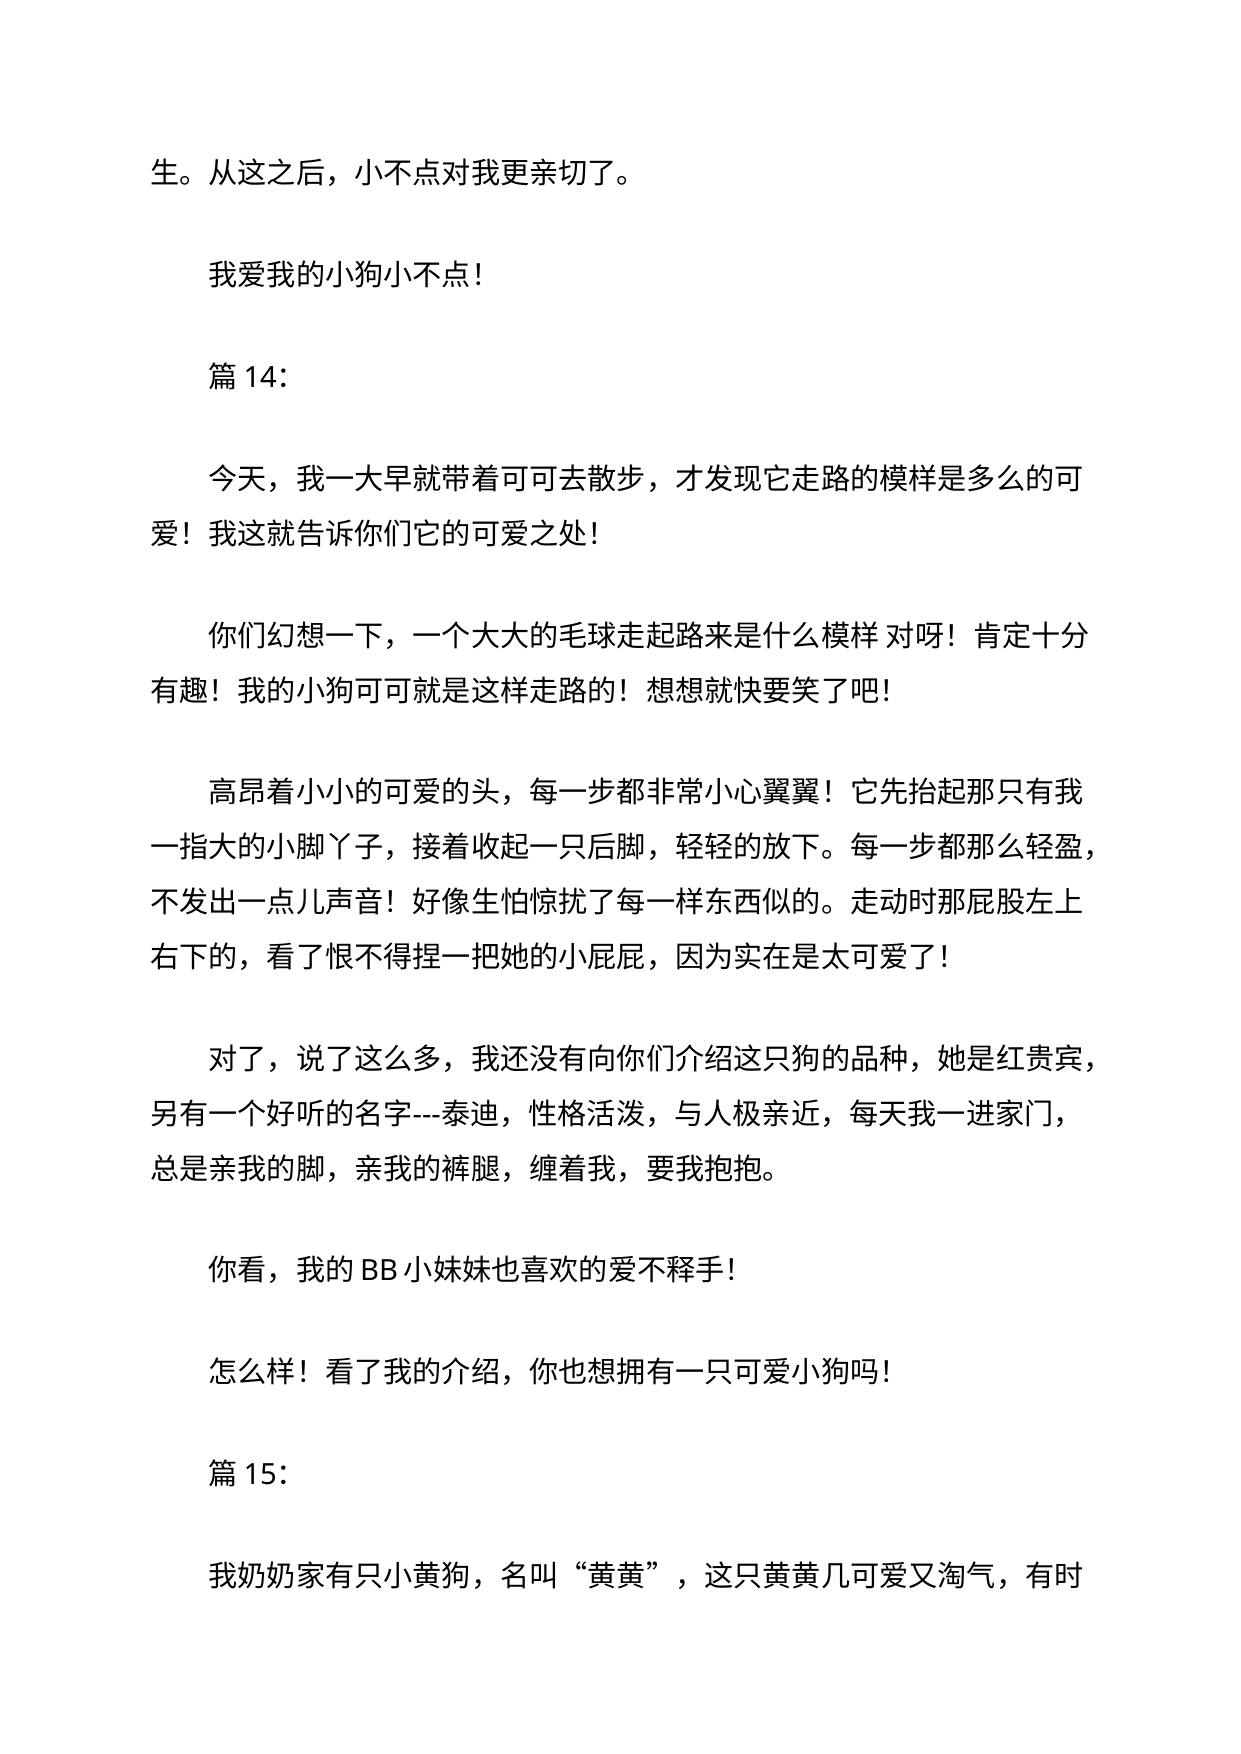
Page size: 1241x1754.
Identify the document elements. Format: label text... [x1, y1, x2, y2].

text 你们幻想一下，一个大大的毛球走起路来是什么模样 对呀！肯定十分有趣！我的小狗可可就是这样走路的！想想就快要笑了吧！ [150, 612, 1090, 709]
text 今天，我一大早就带着可可去散步，才发现它走路的模样是多么的可爱！我这就告诉你们它的可爱之处！ [150, 456, 1090, 553]
text 篇14： [150, 353, 1090, 396]
text 篇15： [150, 1451, 1090, 1493]
text 怎么样！看了我的介绍，你也想拥有一只可爱小狗吗！ [150, 1349, 1090, 1391]
text 对了，说了这么多，我还没有向你们介绍这只狗的品种，她是红贵宾，另有一个好听的名字---泰迪，性格活泼，与人极亲近，每天我一进家门，总是亲我的脚，亲我的裤腿，缠着我，要我抱抱。 [150, 1035, 1090, 1187]
text 高昂着小小的可爱的头，每一步都非常小心翼翼！它先抬起那只有我一指大的小脚丫子，接着收起一只后脚，轻轻的放下。每一步都那么轻盈，不发出一点儿声音！好像生怕惊扰了每一样东西似的。走动时那屁股左上右下的，看了恨不得捏一把她的小屁屁，因为实在是太可爱了！ [150, 769, 1090, 976]
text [150, 150, 1090, 192]
text 我爱我的小狗小不点！ [150, 252, 1090, 294]
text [150, 1553, 1090, 1595]
text 你看，我的BB小妹妹也喜欢的爱不释手！ [150, 1247, 1090, 1289]
